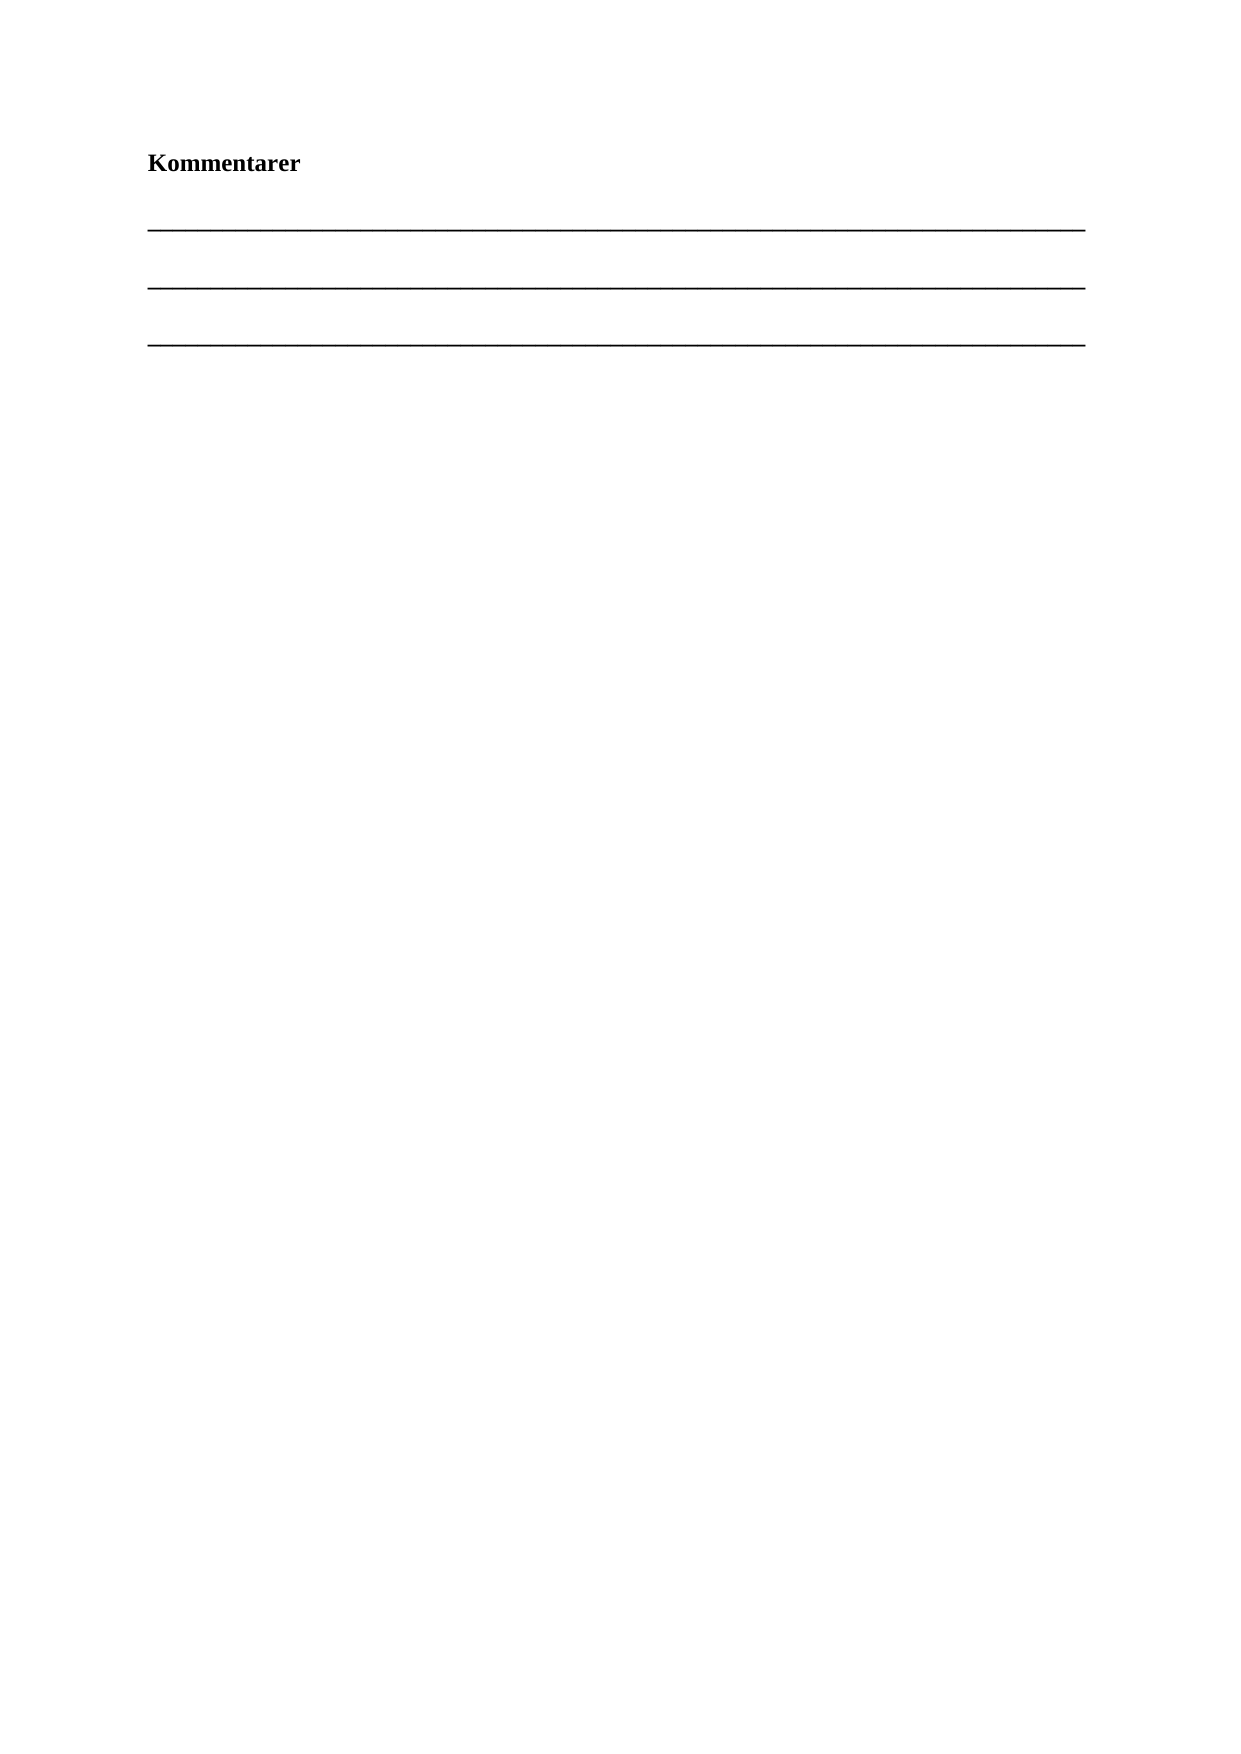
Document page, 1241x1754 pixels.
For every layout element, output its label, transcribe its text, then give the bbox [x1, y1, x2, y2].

text Kommentarer _________________________________________________________________________________________________________________________________________________________________________________________________________________________________ [148, 148, 1093, 349]
